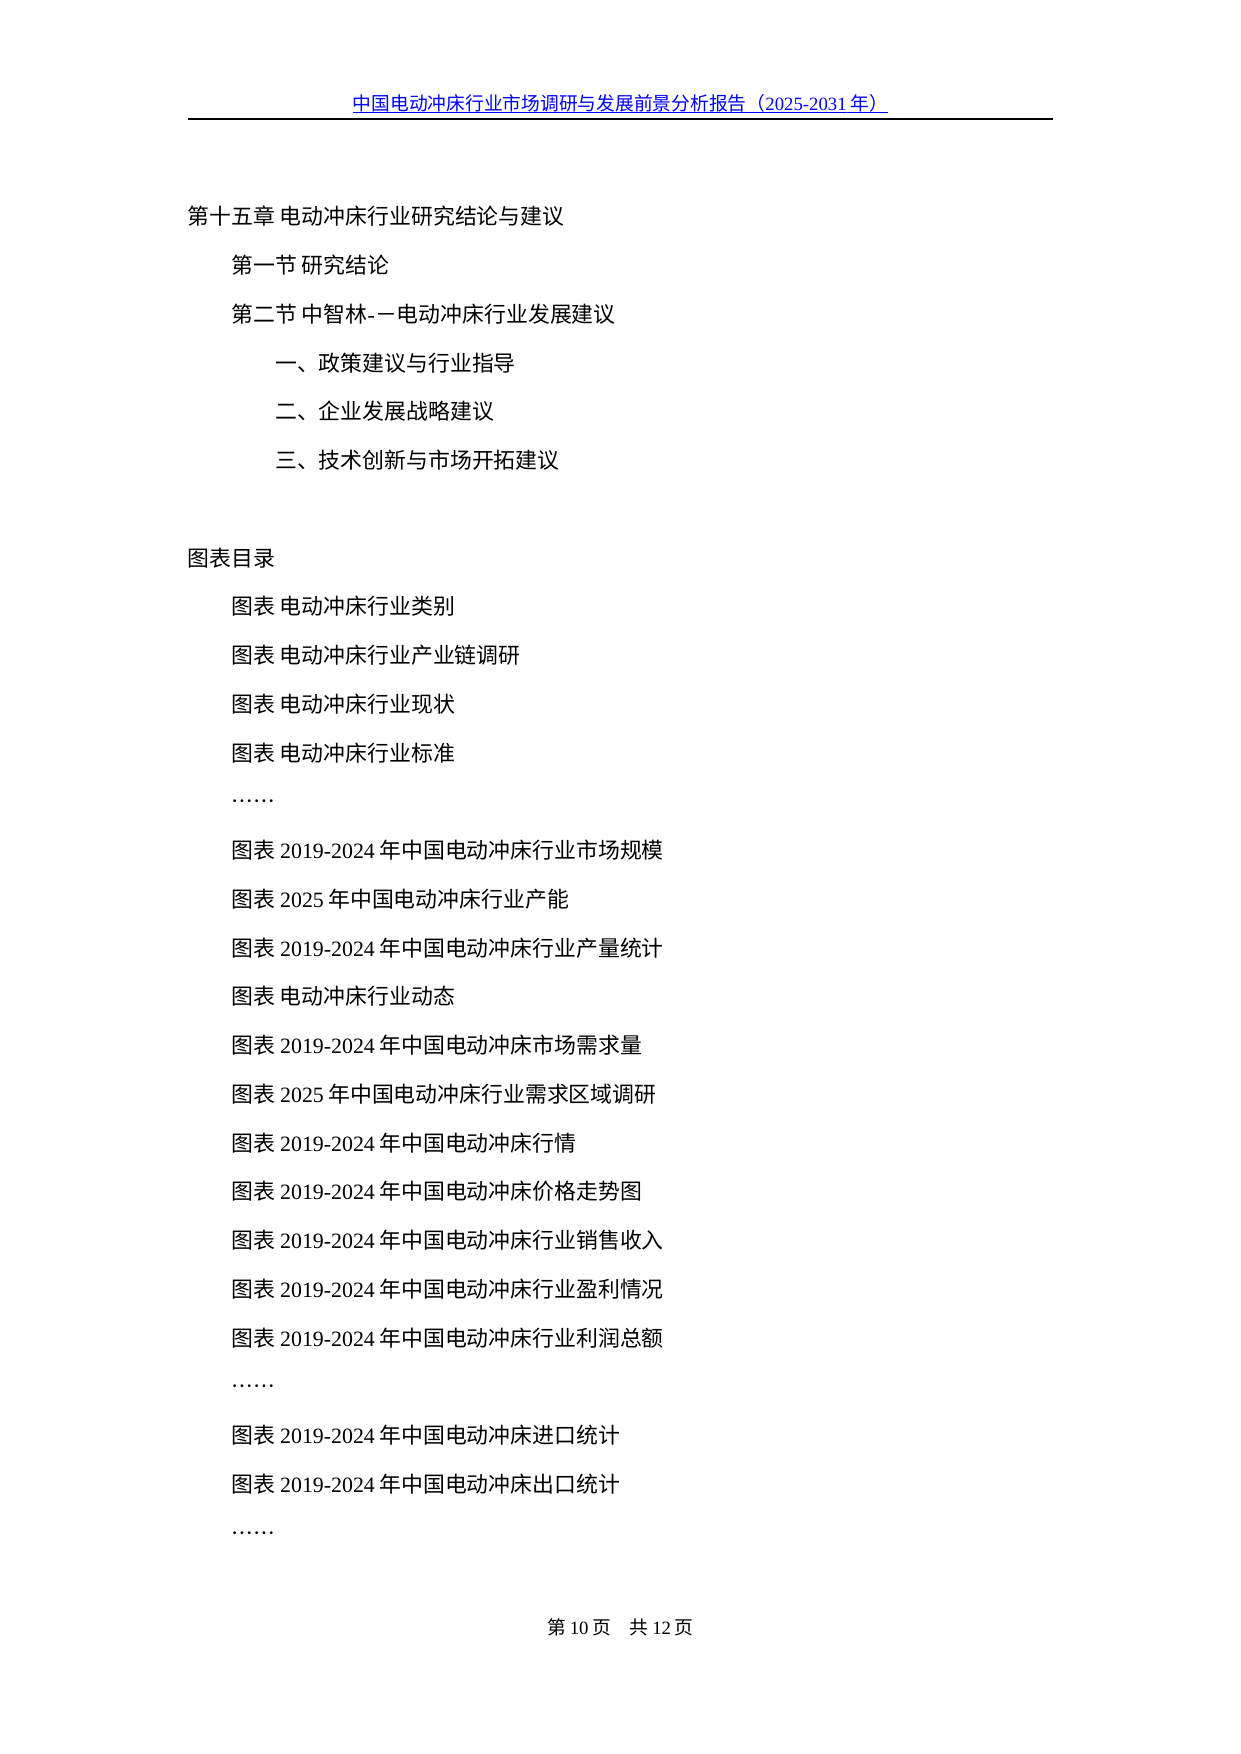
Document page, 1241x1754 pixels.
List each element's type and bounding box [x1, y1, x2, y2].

text [187, 150, 1053, 1548]
